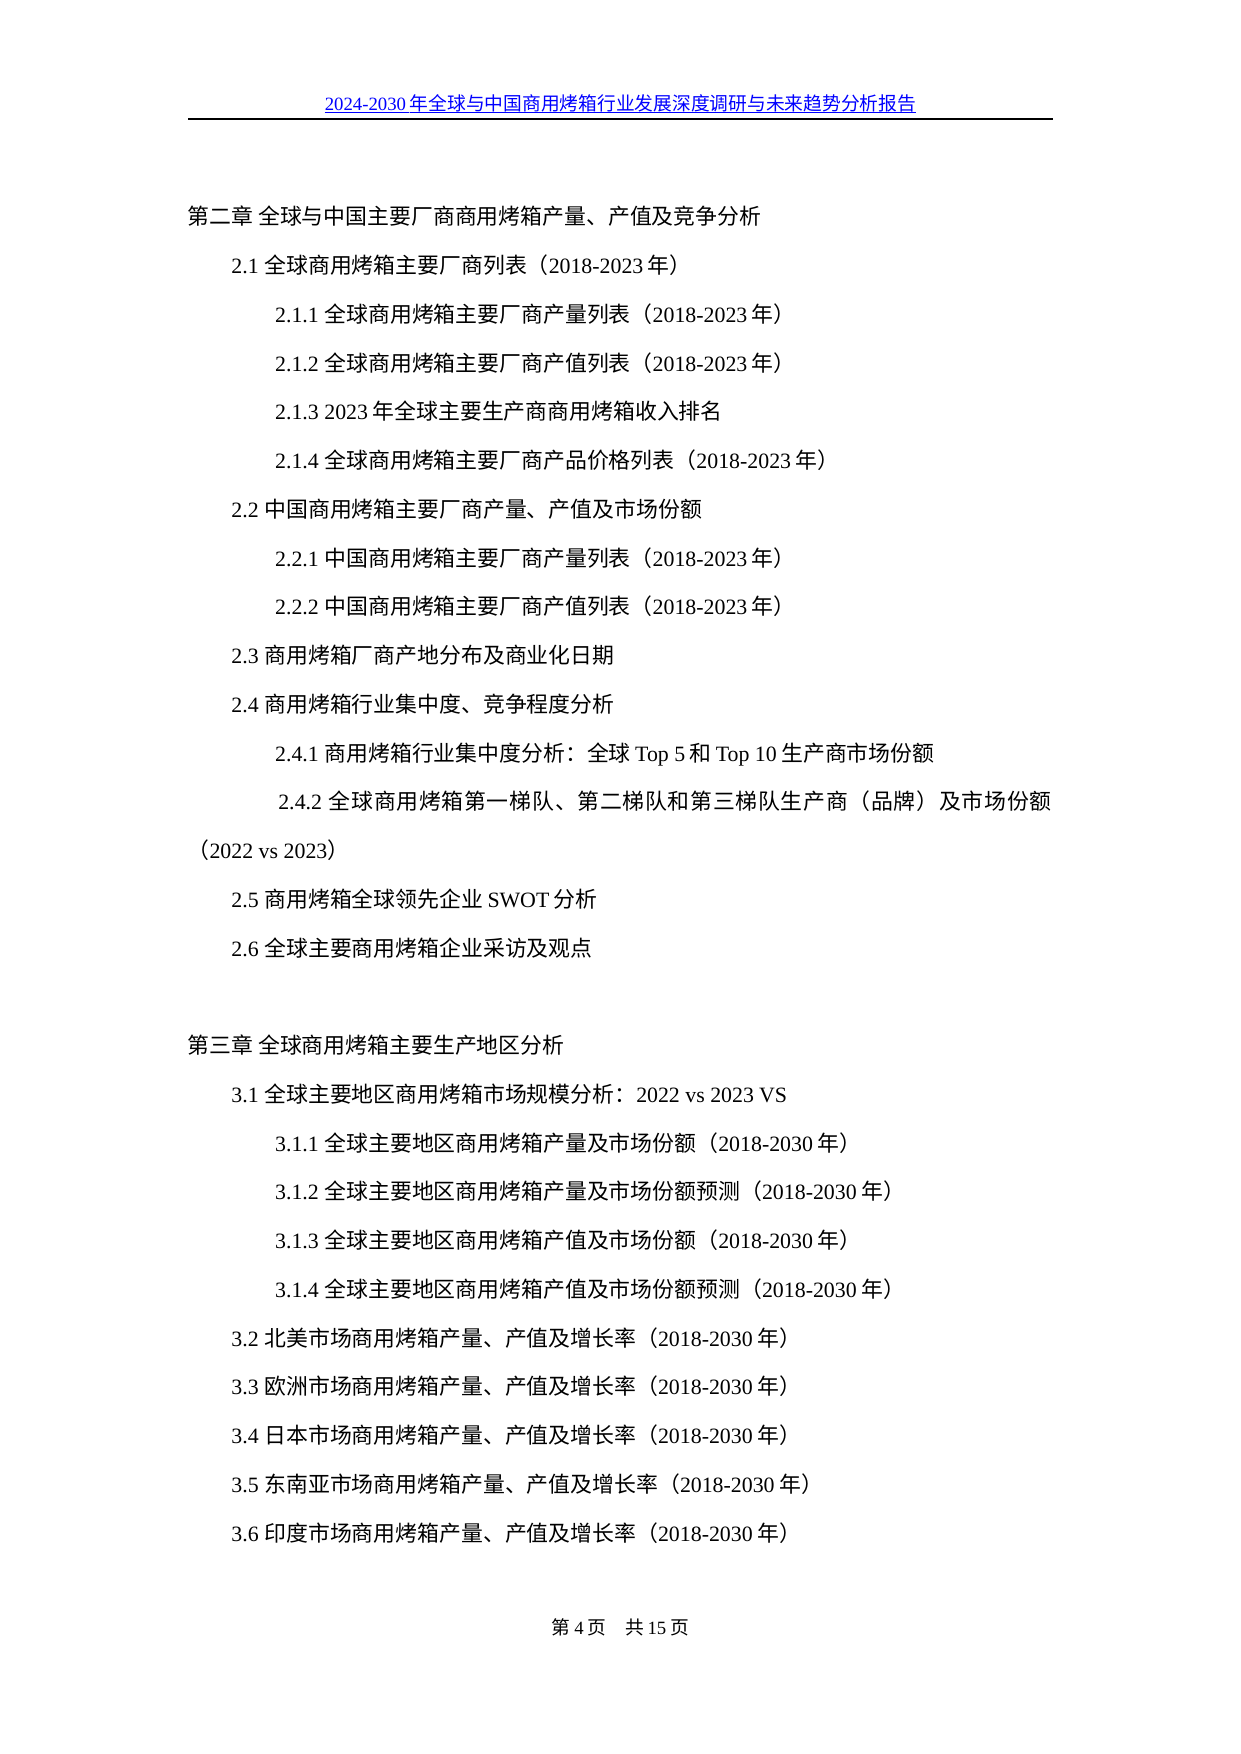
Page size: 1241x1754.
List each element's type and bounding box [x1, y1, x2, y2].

text [187, 150, 1053, 1548]
